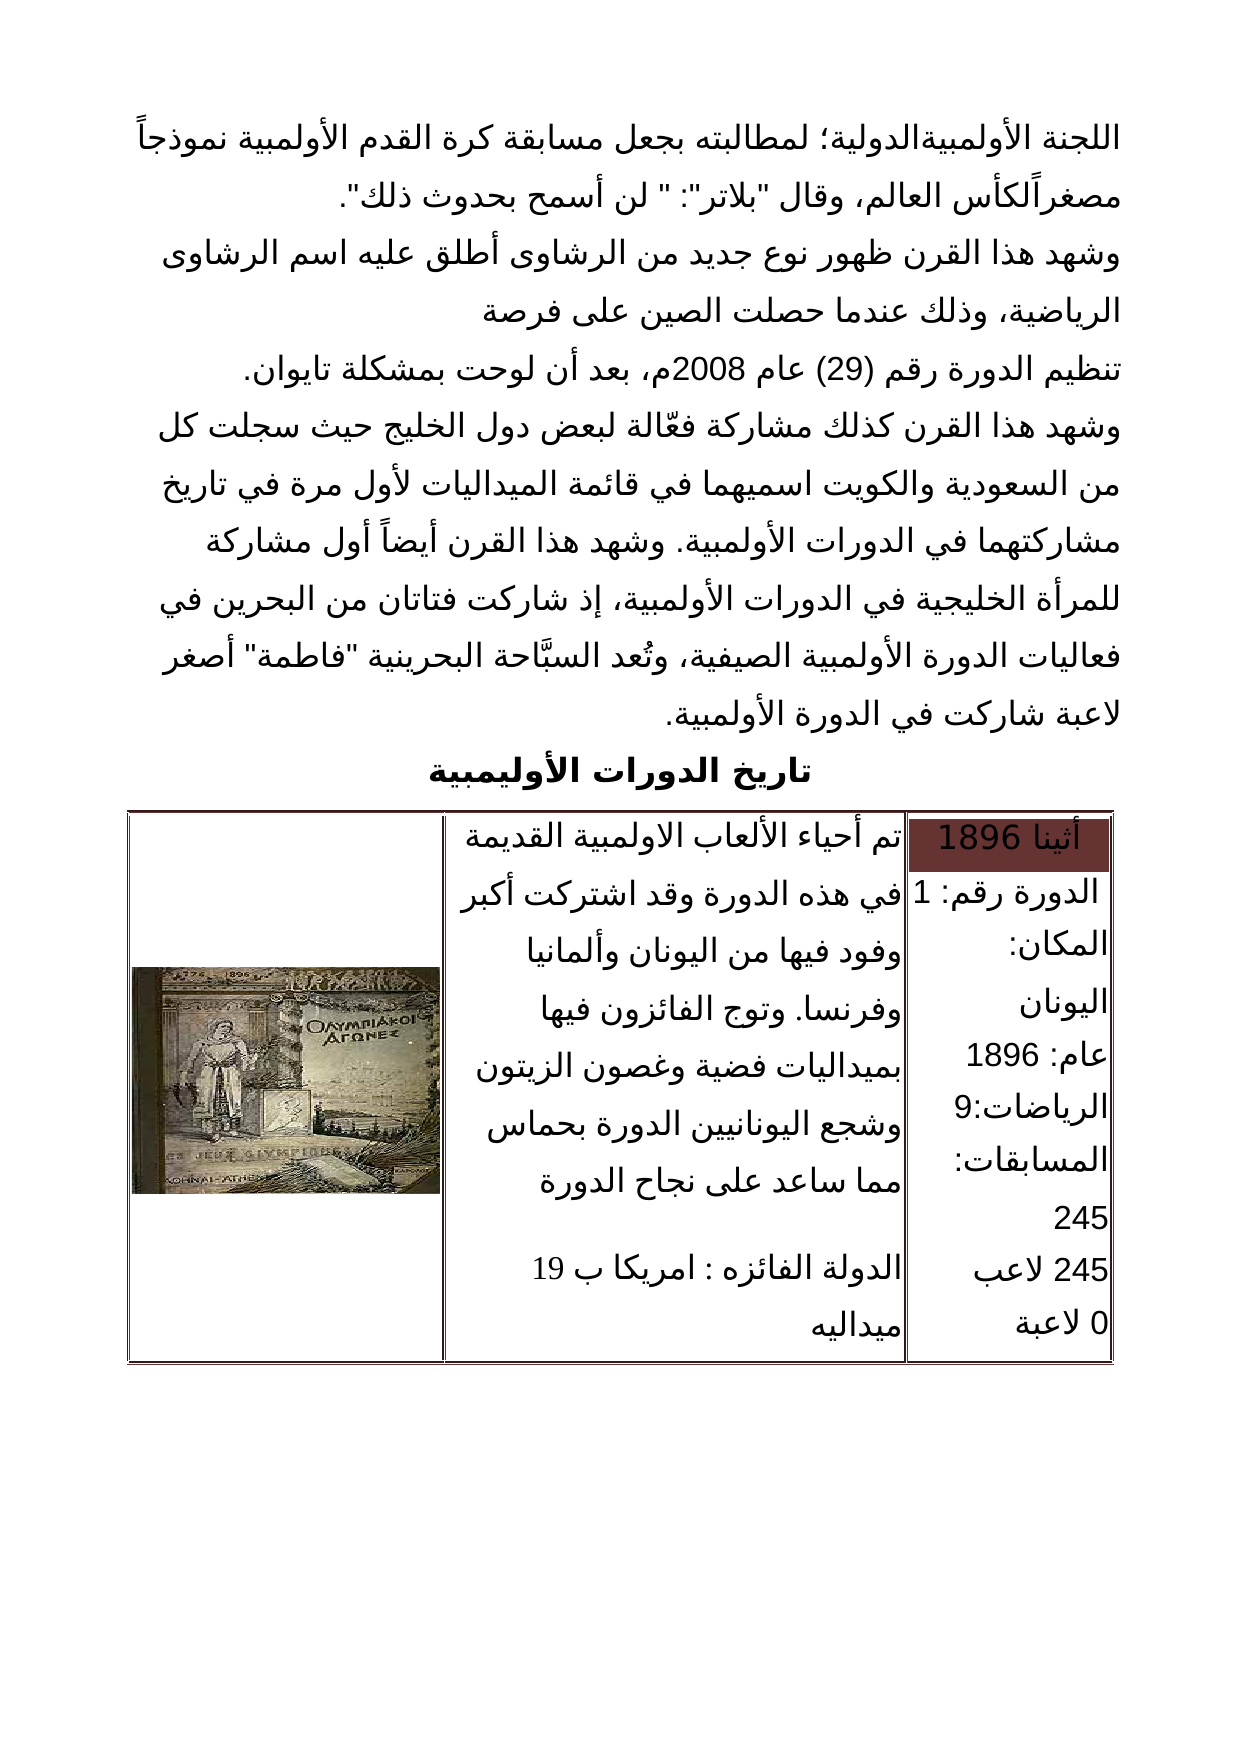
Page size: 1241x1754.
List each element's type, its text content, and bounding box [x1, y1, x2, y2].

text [118, 118, 1122, 214]
picture [131, 967, 440, 1194]
text وشهد هذا القرن كذلك مشاركة فعّالة لبعض دول الخليج حيث سجلت كل من السعودية والكويت اسميهما في قائمة الميداليات لأول مرة في تاريخ مشاركتهما في الدورات الأولمبية. وشهد هذا القرن أيضاً أول مشاركة للمرأة الخليجية في الدورات الأولمبية، إذ شاركت فتاتان من البحرين في فعاليات الدورة الأولمبية الصيفية، وتُعد السبَّاحة البحرينية "فاطمة" أصغر لاعبة شاركت في الدورة الأولمبية. [118, 406, 1122, 733]
table_header [908, 813, 1112, 1361]
table_header تم أحياء الألعاب الاولمبية القديمة في هذه الدورة وقد اشتركت أكبر وفود فيها من اليونان وألمانيا وفرنسا. وتوج الفائزون فيها بميداليات فضية وغصون الزيتون وشجع اليونانيين الدورة بحماس مما ساعد على نجاح الدورة الدولة الفائزه : امريكا ب 19 ميداليه [444, 813, 904, 1361]
text وشهد هذا القرن ظهور نوع جديد من الرشاوى أطلق عليه اسم الرشاوى الرياضية، وذلك عندما حصلت الصين على فرصة [118, 233, 1122, 329]
text تاريخ الدورات الأوليمبية [118, 752, 1122, 791]
table_header [128, 813, 444, 1361]
text تنظيم الدورة رقم (29) عام 2008م، بعد أن لوحت بمشكلة تايوان. [118, 348, 1122, 387]
